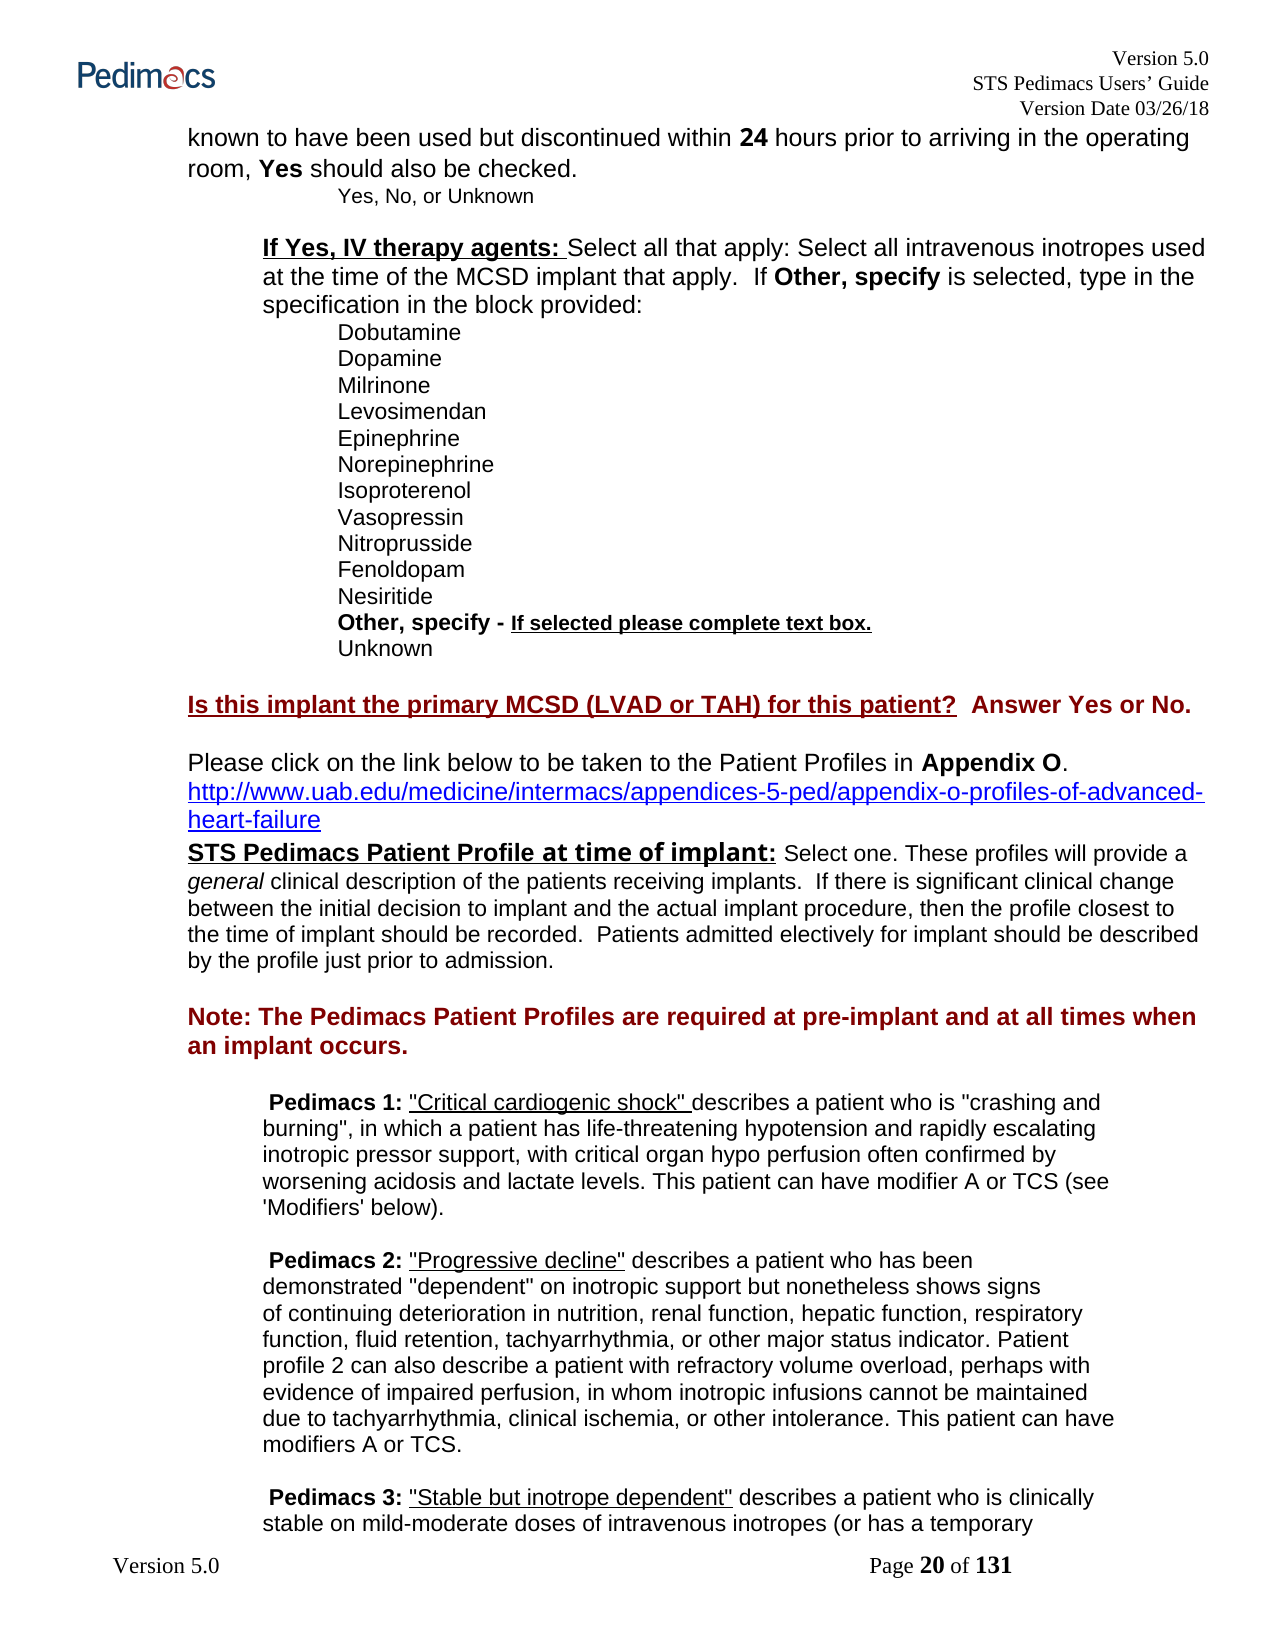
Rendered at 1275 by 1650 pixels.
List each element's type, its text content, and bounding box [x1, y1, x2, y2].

text evidence of impaired perfusion, in whom inotropic infusions cannot be maintained [262, 1378, 1209, 1405]
text Milrinone [262, 372, 1209, 398]
text Levosimendan [262, 398, 1209, 424]
text Nitroprusside [262, 530, 1209, 556]
text Dopamine [262, 345, 1209, 372]
text Please click on the link below to be taken to the Patient Profiles in Appendix O. [187, 748, 1209, 777]
text Isoproterenol [262, 477, 1209, 503]
text Other, specify - If selected please complete text box. [262, 609, 1209, 635]
picture [62, 56, 241, 96]
text Epinephrine [262, 424, 1209, 451]
text burning", in which a patient has life-threatening hypotension and rapidly escalating [262, 1115, 1209, 1141]
text inotropic pressor support, with critical organ hypo perfusion often confirmed by [262, 1141, 1209, 1168]
text function, fluid retention, tachyarrhythmia, or other major status indicator. Patient [262, 1326, 1209, 1352]
text Dobutamine [262, 319, 1209, 345]
text Pedimacs 2: "Progressive decline" describes a patient who has been [262, 1247, 1209, 1273]
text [187, 120, 1209, 183]
text of continuing deterioration in nutrition, renal function, hepatic function, respiratory [262, 1299, 1209, 1326]
text Note: The Pedimacs Patient Profiles are required at pre-implant and at all times when an implant occurs. [187, 1002, 1209, 1060]
text http://www.uab.edu/medicine/intermacs/appendices-5-ped/appendix-o-profiles-of-advanced-heart-failure [187, 777, 1209, 834]
text STS Pedimacs Patient Profile at time of implant: Select one. These profiles will provide a general clinical description of the patients receiving implants. If there is significant clinical change between the initial decision to implant and the actual implant procedure, then the profile closest to the time of implant should be recorded. Patients admitted electively for implant should be described by the profile just prior to admission. [187, 834, 1209, 974]
text Pedimacs 3: "Stable but inotrope dependent" describes a patient who is clinically [262, 1484, 1209, 1510]
text worsening acidosis and lactate levels. This patient can have modifier A or TCS (see 'Modifiers' below). [262, 1168, 1209, 1220]
text Yes, No, or Unknown [187, 183, 1209, 208]
text due to tachyarrhythmia, clinical ischemia, or other intolerance. This patient can have modifiers A or TCS. [262, 1405, 1209, 1458]
text profile 2 can also describe a patient with refractory volume overload, perhaps with [262, 1352, 1209, 1378]
text Nesiritide [262, 583, 1209, 609]
text Vasopressin [262, 503, 1209, 530]
text If Yes, IV therapy agents: Select all that apply: Select all intravenous inotropes used at the time of the MCSD implant that apply. If Other, specify is selected, type in the specification in the block provided: [187, 233, 1209, 319]
text Norepinephrine [262, 451, 1209, 477]
text stable on mild-moderate doses of intravenous inotropes (or has a temporary [262, 1510, 1209, 1537]
text demonstrated "dependent" on inotropic support but nonetheless shows signs [262, 1273, 1209, 1299]
text Is this implant the primary MCSD (LVAD or TAH) for this patient? Answer Yes or No. [187, 690, 1209, 719]
text Fenoldopam [262, 556, 1209, 583]
text Unknown [262, 635, 1209, 662]
text Pedimacs 1: "Critical cardiogenic shock" describes a patient who is "crashing and [187, 1089, 1209, 1115]
